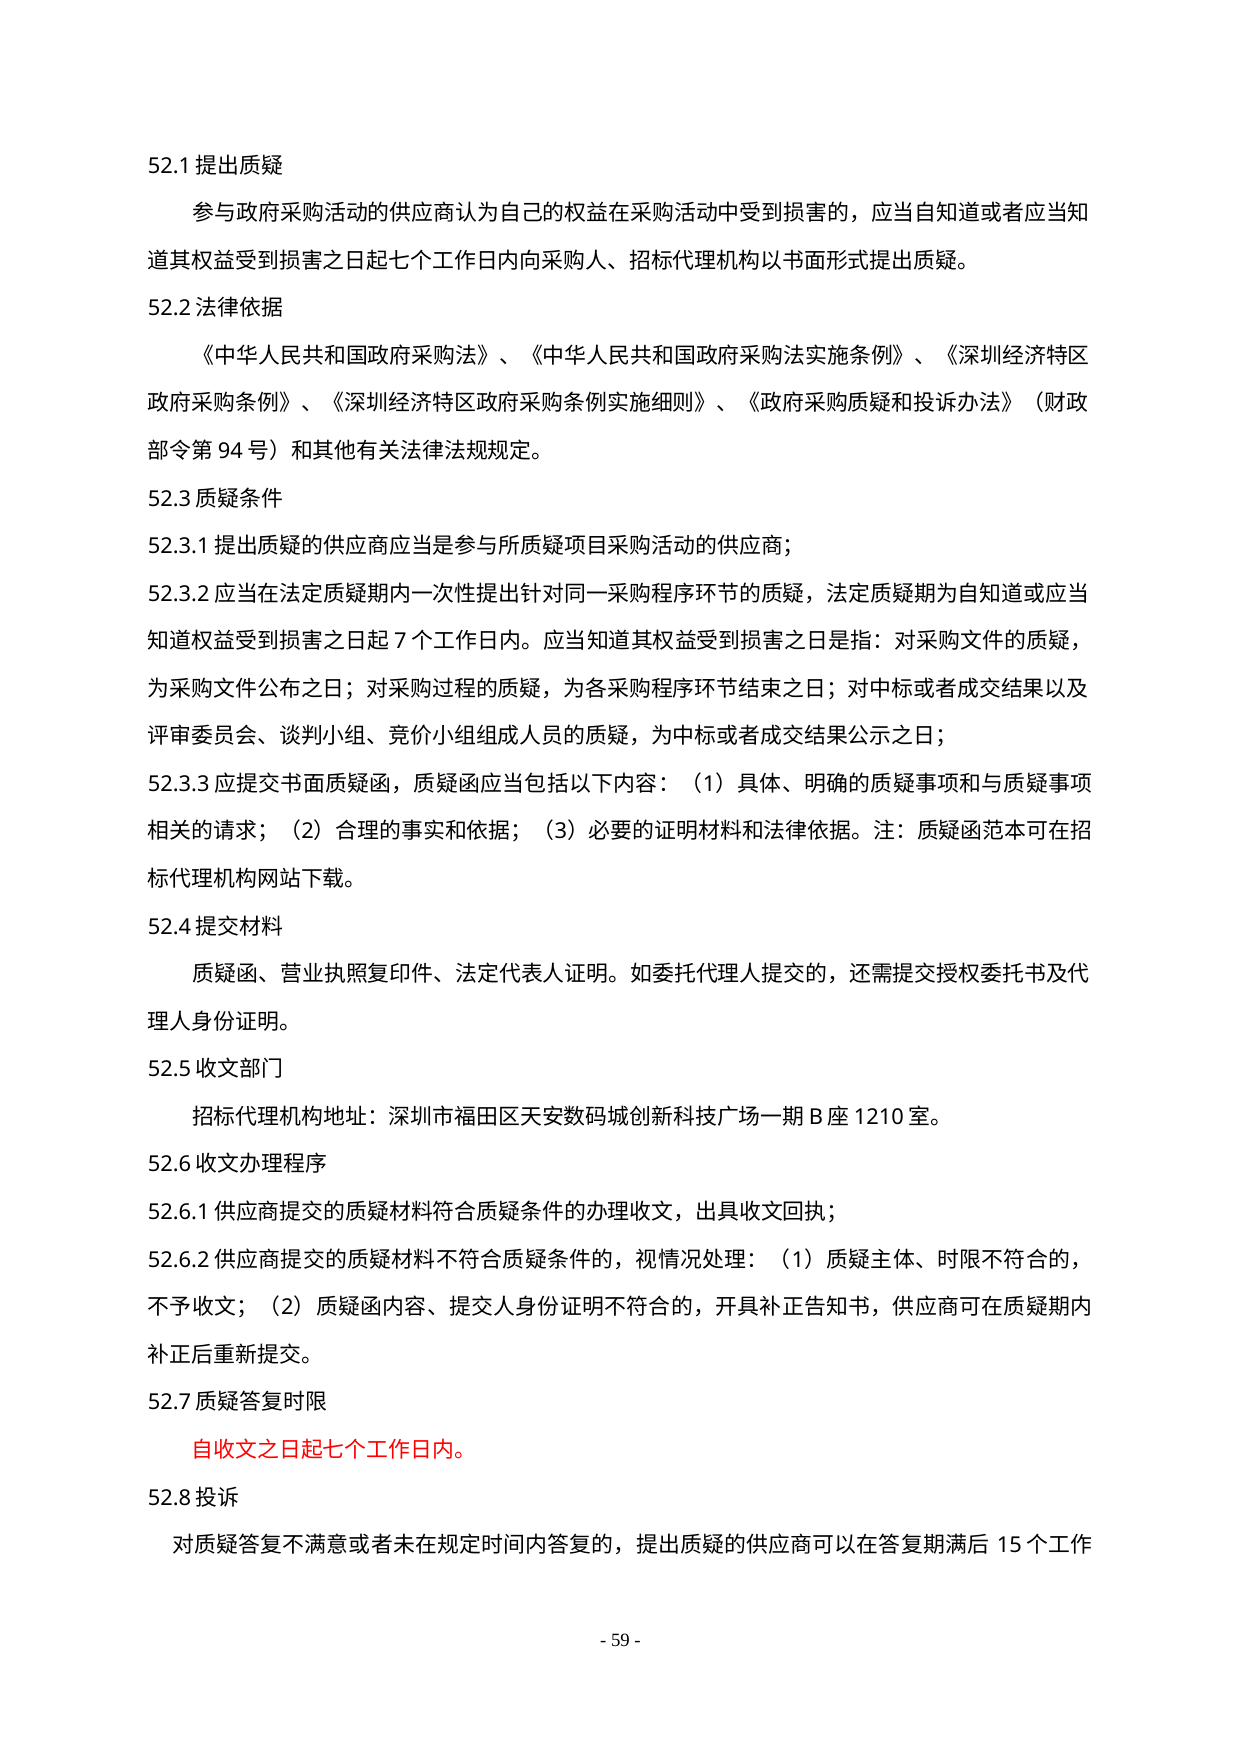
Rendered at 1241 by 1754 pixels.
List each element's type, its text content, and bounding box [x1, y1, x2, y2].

text 52.3.3应提交书面质疑函，质疑函应当包括以下内容：（1）具体、明确的质疑事项和与质疑事项相关的请求；（2）合理的事实和依据；（3）必要的证明材料和法律依据。注：质疑函范本可在招标代理机构网站下载。 [148, 766, 1092, 893]
text 52.3.2应当在法定质疑期内一次性提出针对同一采购程序环节的质疑，法定质疑期为自知道或应当知道权益受到损害之日起7个工作日内。应当知道其权益受到损害之日是指：对采购文件的质疑，为采购文件公布之日；对采购过程的质疑，为各采购程序环节结束之日；对中标或者成交结果以及评审委员会、谈判小组、竞价小组组成人员的质疑，为中标或者成交结果公示之日； [148, 576, 1092, 750]
text 招标代理机构地址：深圳市福田区天安数码城创新科技广场一期B座1210室。 [148, 1099, 1092, 1131]
text 52.1提出质疑 [148, 148, 1092, 179]
text 52.4提交材料 [148, 909, 1092, 940]
text 52.6.2供应商提交的质疑材料不符合质疑条件的，视情况处理：（1）质疑主体、时限不符合的，不予收文；（2）质疑函内容、提交人身份证明不符合的，开具补正告知书，供应商可在质疑期内补正后重新提交。 [148, 1242, 1092, 1368]
text 52.5收文部门 [148, 1051, 1092, 1083]
text 质疑函、营业执照复印件、法定代表人证明。如委托代理人提交的，还需提交授权委托书及代理人身份证明。 [148, 956, 1092, 1035]
text 《中华人民共和国政府采购法》、《中华人民共和国政府采购法实施条例》、《深圳经济特区政府采购条例》、《深圳经济特区政府采购条例实施细则》、《政府采购质疑和投诉办法》（财政部令第94号）和其他有关法律法规规定。 [148, 338, 1092, 465]
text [148, 1527, 1092, 1559]
text 52.3.1提出质疑的供应商应当是参与所质疑项目采购活动的供应商； [148, 528, 1092, 560]
text 52.8投诉 [148, 1479, 1092, 1511]
text 52.7质疑答复时限 [148, 1384, 1092, 1416]
text 参与政府采购活动的供应商认为自己的权益在采购活动中受到损害的，应当自知道或者应当知道其权益受到损害之日起七个工作日内向采购人、招标代理机构以书面形式提出质疑。 [148, 195, 1092, 274]
text 自收文之日起七个工作日内。 [148, 1432, 1092, 1464]
text 52.3质疑条件 [148, 481, 1092, 512]
text 52.6.1供应商提交的质疑材料符合质疑条件的办理收文，出具收文回执； [148, 1194, 1092, 1226]
text 52.6收文办理程序 [148, 1146, 1092, 1178]
text 52.2法律依据 [148, 290, 1092, 322]
